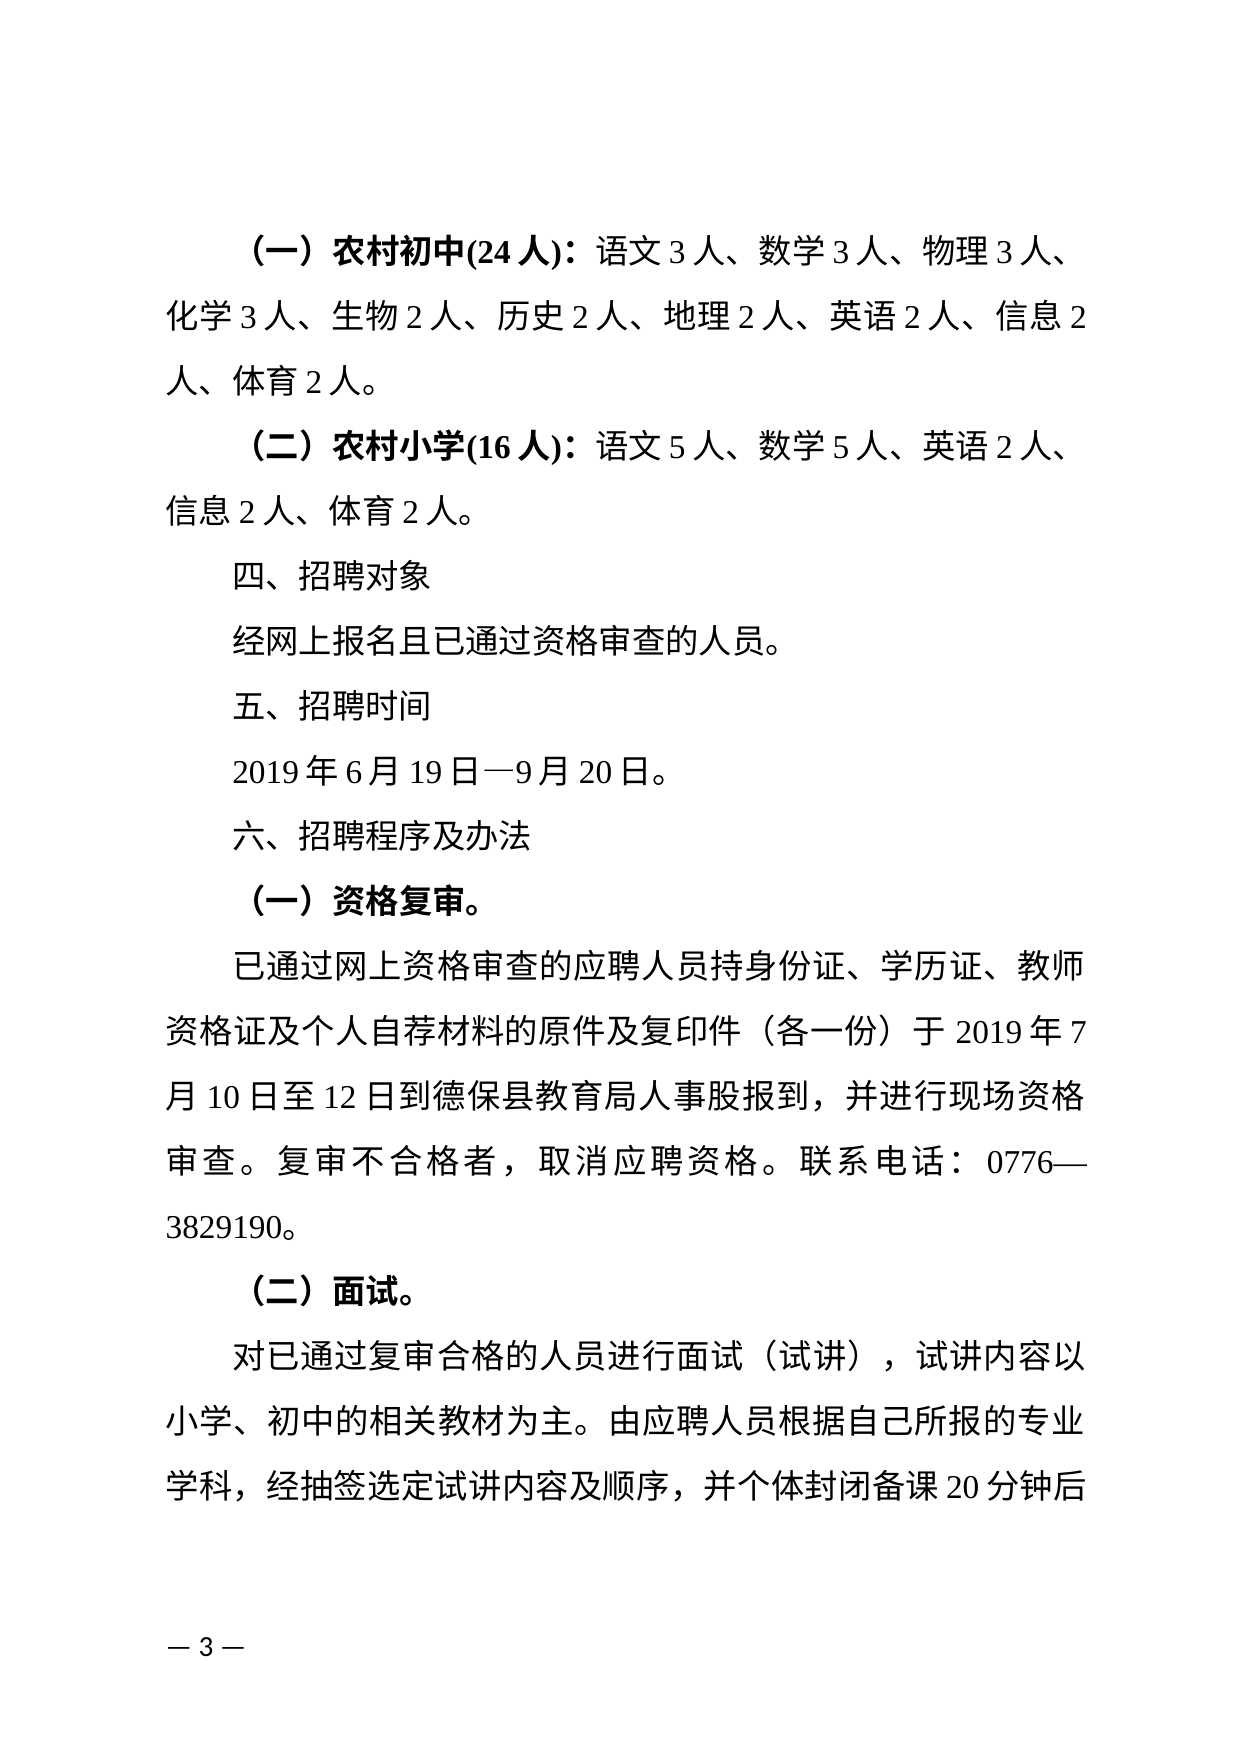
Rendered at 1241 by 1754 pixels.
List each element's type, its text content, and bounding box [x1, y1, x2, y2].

text 已通过网上资格审查的应聘人员持身份证、学历证、教师资格证及个人自荐材料的原件及复印件（各一份）于2019年7月10日至12日到德保县教育局人事股报到，并进行现场资格审查。复审不合格者，取消应聘资格。联系电话：0776—3829190。 [165, 932, 1087, 1257]
text （一）资格复审。 [165, 867, 1087, 932]
text （一）农村初中(24人)：语文3人、数学3人、物理3人、化学3人、生物2人、历史2人、地理2人、英语2人、信息2人、体育2人。 [165, 217, 1087, 412]
text 五、招聘时间 [165, 672, 1087, 737]
text 经网上报名且已通过资格审查的人员。 [165, 607, 1087, 672]
text （二）农村小学(16人)：语文5人、数学5人、英语2人、信息2人、体育2人。 [165, 412, 1087, 542]
text 六、招聘程序及办法 [165, 802, 1087, 867]
text （二）面试。 [165, 1257, 1087, 1322]
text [165, 1322, 1087, 1517]
text 四、招聘对象 [165, 542, 1087, 607]
text 2019年6月19日—9月20日。 [165, 737, 1087, 802]
